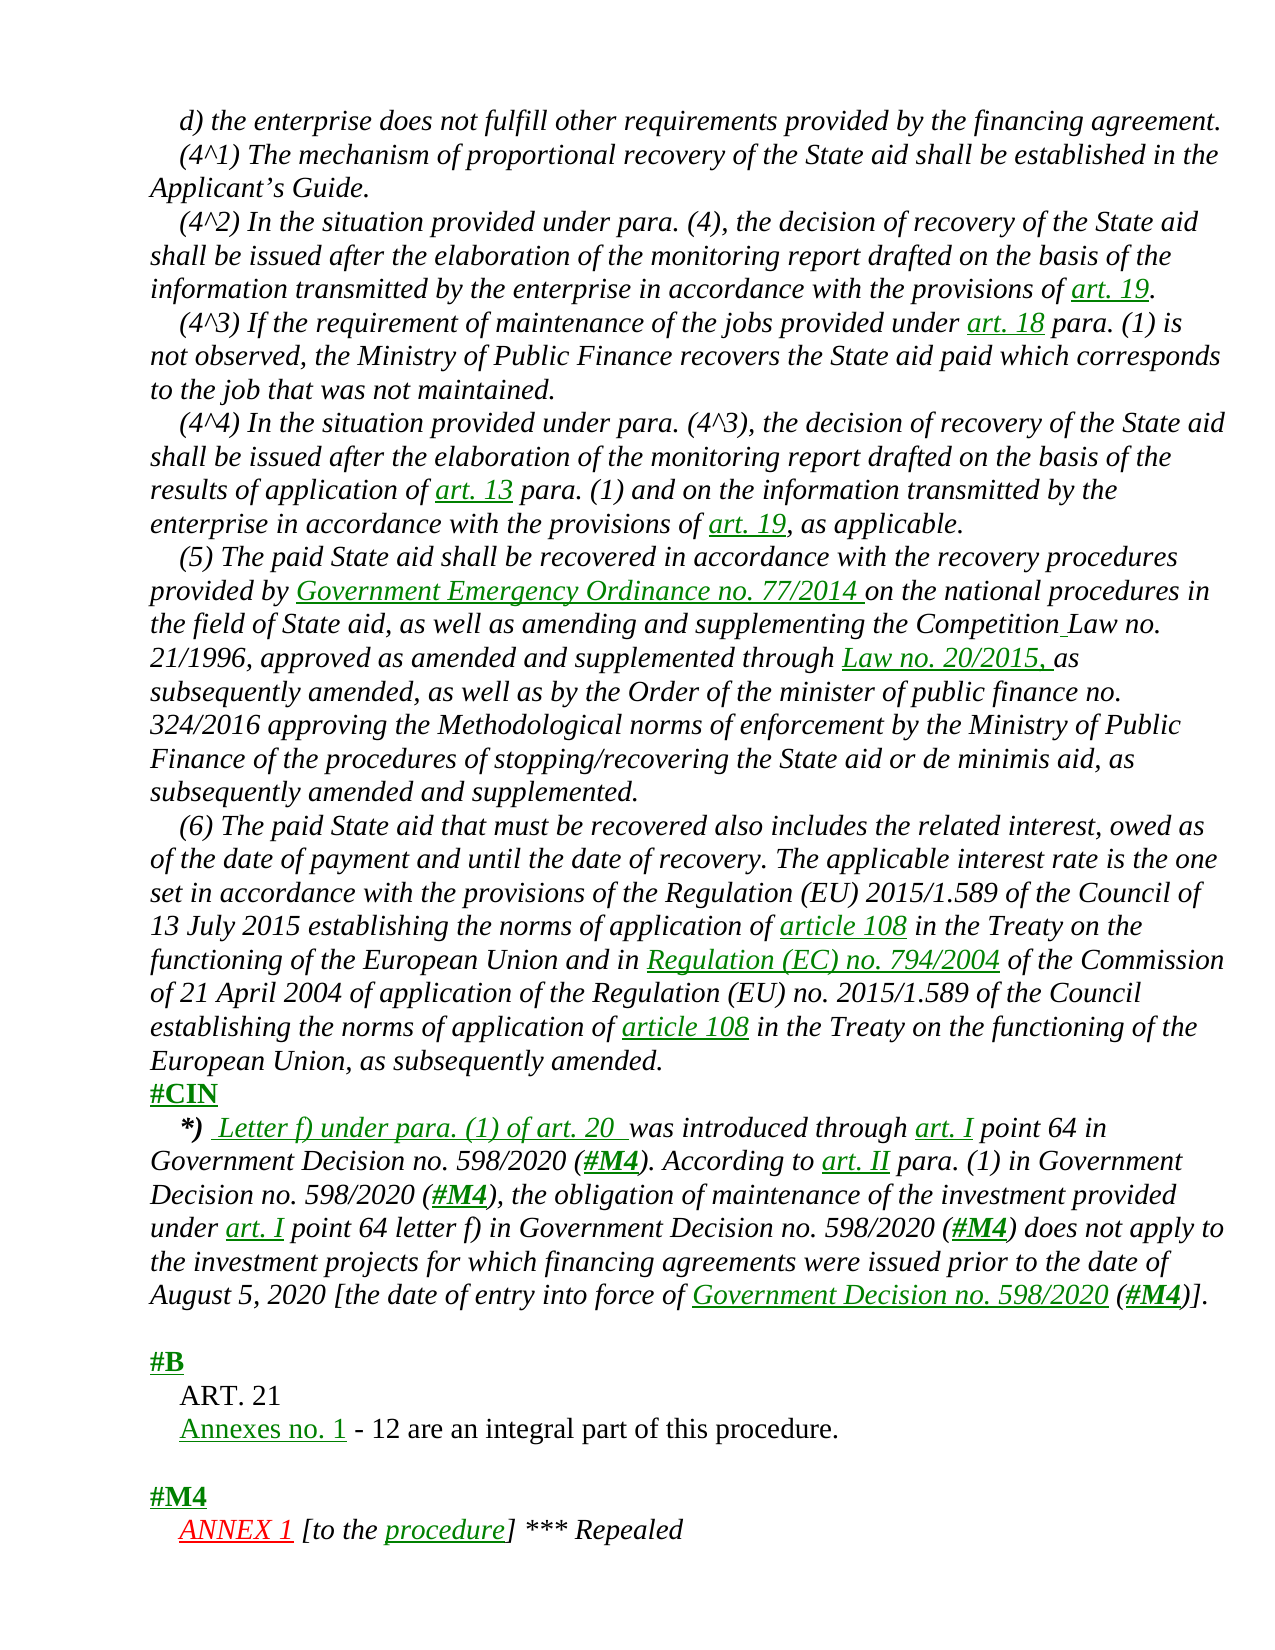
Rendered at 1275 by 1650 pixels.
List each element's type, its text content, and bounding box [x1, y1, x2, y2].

text (4^2) In the situation provided under para. (4), the decision of recovery of the State aid shall be issued after the elaboration of the monitoring report drafted on the basis of the information transmitted by the enterprise in accordance with the provisions of art. 19. [150, 204, 1226, 305]
text *) Letter f) under para. (1) of art. 20 was introduced through art. I point 64 in Government Decision no. 598/2020 (#M4). According to art. II para. (1) in Government Decision no. 598/2020 (#M4), the obligation of maintenance of the investment provided under art. I point 64 letter f) in Government Decision no. 598/2020 (#M4) does not apply to the investment projects for which financing agreements were issued prior to the date of August 5, 2020 [the date of entry into force of Government Decision no. 598/2020 (#M4)]. [150, 1110, 1226, 1311]
text Annexes no. 1 - 12 are an integral part of this procedure. [150, 1412, 1226, 1445]
text (4^4) In the situation provided under para. (4^3), the decision of recovery of the State aid shall be issued after the elaboration of the monitoring report drafted on the basis of the results of application of art. 13 para. (1) and on the information transmitted by the enterprise in accordance with the provisions of art. 19, as applicable. [150, 405, 1226, 539]
text #B [150, 1344, 1226, 1378]
text ANNEX 1 [to the procedure] *** Repealed [150, 1512, 1226, 1546]
text (5) The paid State aid shall be recovered in accordance with the recovery procedures provided by Government Emergency Ordinance no. 77/2014 on the national procedures in the field of State aid, as well as amending and supplementing the Competition Law no. 21/1996, approved as amended and supplemented through Law no. 20/2015, as subsequently amended, as well as by the Order of the minister of public finance no. 324/2016 approving the Methodological norms of enforcement by the Ministry of Public Finance of the procedures of stopping/recovering the State aid or de minimis aid, as subsequently amended and supplemented. [150, 539, 1226, 808]
text (4^3) If the requirement of maintenance of the jobs provided under art. 18 para. (1) is not observed, the Ministry of Public Finance recovers the State aid paid which corresponds to the job that was not maintained. [150, 305, 1226, 405]
text ART. 21 [150, 1378, 1226, 1412]
text #CIN [150, 1076, 1226, 1110]
text (6) The paid State aid that must be recovered also includes the related interest, owed as of the date of payment and until the date of recovery. The applicable interest rate is the one set in accordance with the provisions of the Regulation (EU) 2015/1.589 of the Council of 13 July 2015 establishing the norms of application of article 108 in the Treaty on the functioning of the European Union and in Regulation (EC) no. 794/2004 of the Commission of 21 April 2004 of application of the Regulation (EU) no. 2015/1.589 of the Council establishing the norms of application of article 108 in the Treaty on the functioning of the European Union, as subsequently amended. [150, 808, 1226, 1076]
text (4^1) The mechanism of proportional recovery of the State aid shall be established in the Applicant’s Guide. [150, 137, 1226, 204]
text #M4 [150, 1479, 1226, 1512]
text d) the enterprise does not fulfill other requirements provided by the financing agreement. [150, 103, 1226, 137]
